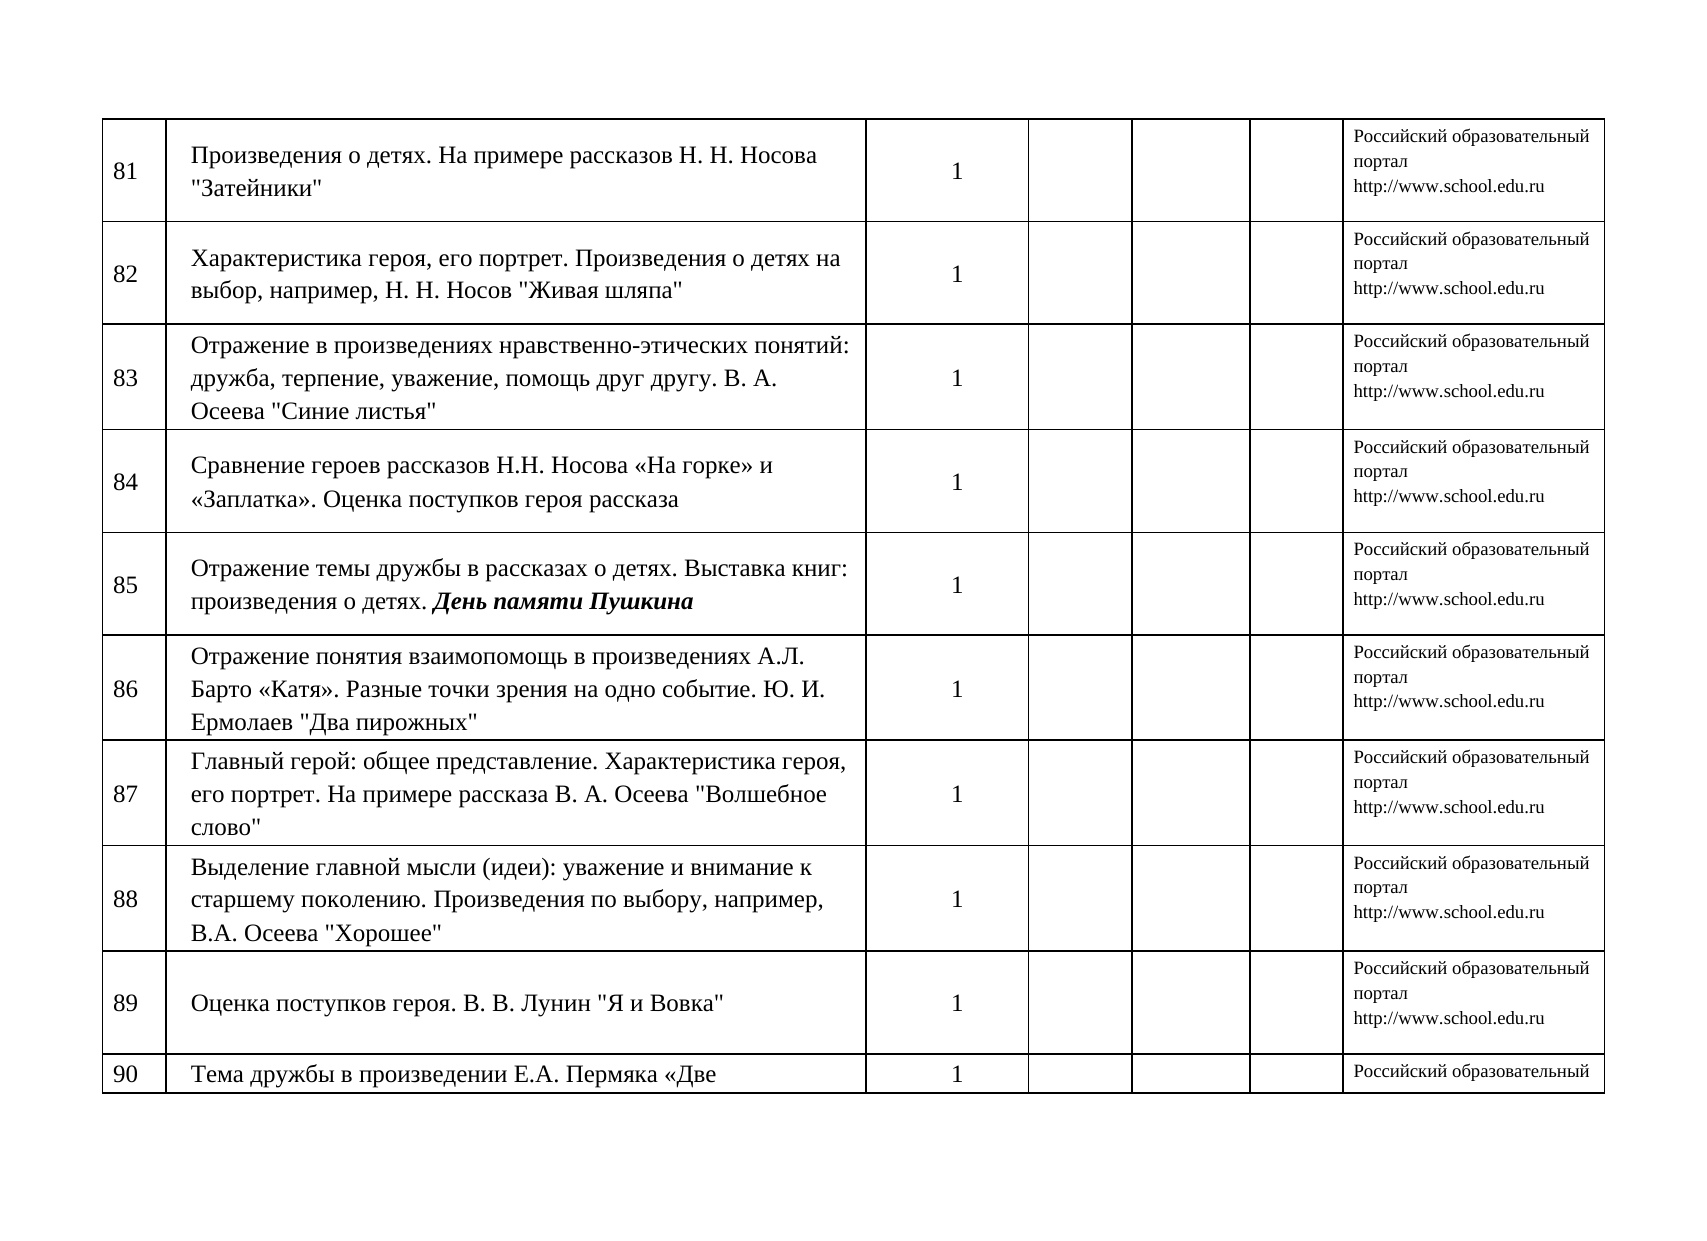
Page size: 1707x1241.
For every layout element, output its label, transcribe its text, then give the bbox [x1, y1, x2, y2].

table_cell [1029, 222, 1131, 323]
table_cell Российский образовательный портал http://www.school.edu.ru [1344, 533, 1604, 634]
table_cell 90 [103, 1055, 165, 1092]
table_cell 86 [103, 636, 165, 739]
table_cell Сравнение героев рассказов Н.Н. Носова «На горке» и «Заплатка». Оценка поступков героя рассказа [167, 430, 865, 531]
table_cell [1344, 120, 1604, 221]
table_cell Отражение понятия взаимопомощь в произведениях А.Л. Барто «Катя». Разные точки зрения на одно событие. Ю. И. Ермолаев "Два пирожных" [167, 636, 865, 739]
table_cell [1251, 325, 1342, 429]
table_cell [1344, 952, 1604, 1053]
table_cell 1 [867, 952, 1028, 1053]
table_cell [1251, 533, 1342, 634]
table_cell [1133, 430, 1249, 531]
table_cell 1 [867, 222, 1028, 323]
table_cell Российский образовательный портал http://www.school.edu.ru [1344, 430, 1604, 531]
table_cell [1251, 430, 1342, 531]
table_cell 1 [867, 741, 1028, 845]
table_cell [1251, 741, 1342, 845]
table_cell 1 [867, 846, 1028, 950]
table_cell [1133, 325, 1249, 429]
table_cell 89 [103, 952, 165, 1053]
table_cell Российский образовательный портал http://www.school.edu.ru [1344, 636, 1604, 739]
table_cell [1251, 636, 1342, 739]
table_cell 82 [103, 222, 165, 323]
table_cell [1251, 1055, 1342, 1092]
table_cell [1251, 222, 1342, 323]
table_cell [1029, 846, 1131, 950]
table_cell [1029, 430, 1131, 531]
table_cell Главный герой: общее представление. Характеристика героя, его портрет. На примере рассказа В. А. Осеева "Волшебное слово" [167, 741, 865, 845]
table_cell Характеристика героя, его портрет. Произведения о детях на выбор, например, Н. Н. Носов "Живая шляпа" [167, 222, 865, 323]
table_cell [1251, 952, 1342, 1053]
table_cell 88 [103, 846, 165, 950]
table_cell 85 [103, 533, 165, 634]
table_cell [1029, 636, 1131, 739]
table_cell [1133, 533, 1249, 634]
table_cell [1029, 741, 1131, 845]
table_cell [1251, 846, 1342, 950]
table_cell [1344, 222, 1604, 323]
table_cell [1133, 1055, 1249, 1092]
table_cell [1029, 120, 1131, 221]
table_cell Оценка поступков героя. В. В. Лунин "Я и Вовка" [167, 952, 865, 1053]
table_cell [1344, 1055, 1604, 1092]
table_cell Произведения о детях. На примере рассказов Н. Н. Носова "Затейники" [167, 120, 865, 221]
table_cell 1 [867, 636, 1028, 739]
table_cell 87 [103, 741, 165, 845]
table_cell [1029, 325, 1131, 429]
table_cell 1 [867, 120, 1028, 221]
table_cell Российский образовательный портал http://www.school.edu.ru [1344, 325, 1604, 429]
table_cell [1133, 120, 1249, 221]
table_cell Отражение темы дружбы в рассказах о детях. Выставка книг: произведения о детях. День памяти Пушкина [167, 533, 865, 634]
table_cell Выделение главной мысли (идеи): уважение и внимание к старшему поколению. Произведения по выбору, например, В.А. Осеева "Хорошее" [167, 846, 865, 950]
table_cell 1 [867, 1055, 1028, 1092]
table_cell Отражение в произведениях нравственно-этических понятий: дружба, терпение, уважение, помощь друг другу. В. А. Осеева "Синие листья" [167, 325, 865, 429]
table_cell [1133, 846, 1249, 950]
table_cell 84 [103, 430, 165, 531]
table_cell [1251, 120, 1342, 221]
table_cell [1133, 952, 1249, 1053]
table_cell [1029, 952, 1131, 1053]
table_cell 1 [867, 533, 1028, 634]
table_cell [167, 1055, 865, 1092]
table_cell 83 [103, 325, 165, 429]
table_cell Российский образовательный портал http://www.school.edu.ru [1344, 741, 1604, 845]
table_cell [1133, 636, 1249, 739]
table_cell [1133, 741, 1249, 845]
table_cell [1133, 222, 1249, 323]
table_cell 1 [867, 325, 1028, 429]
table_cell Российский образовательный портал http://www.school.edu.ru [1344, 846, 1604, 950]
table_cell [1029, 533, 1131, 634]
table_cell 1 [867, 430, 1028, 531]
table_cell [1029, 1055, 1131, 1092]
table_cell 81 [103, 120, 165, 221]
